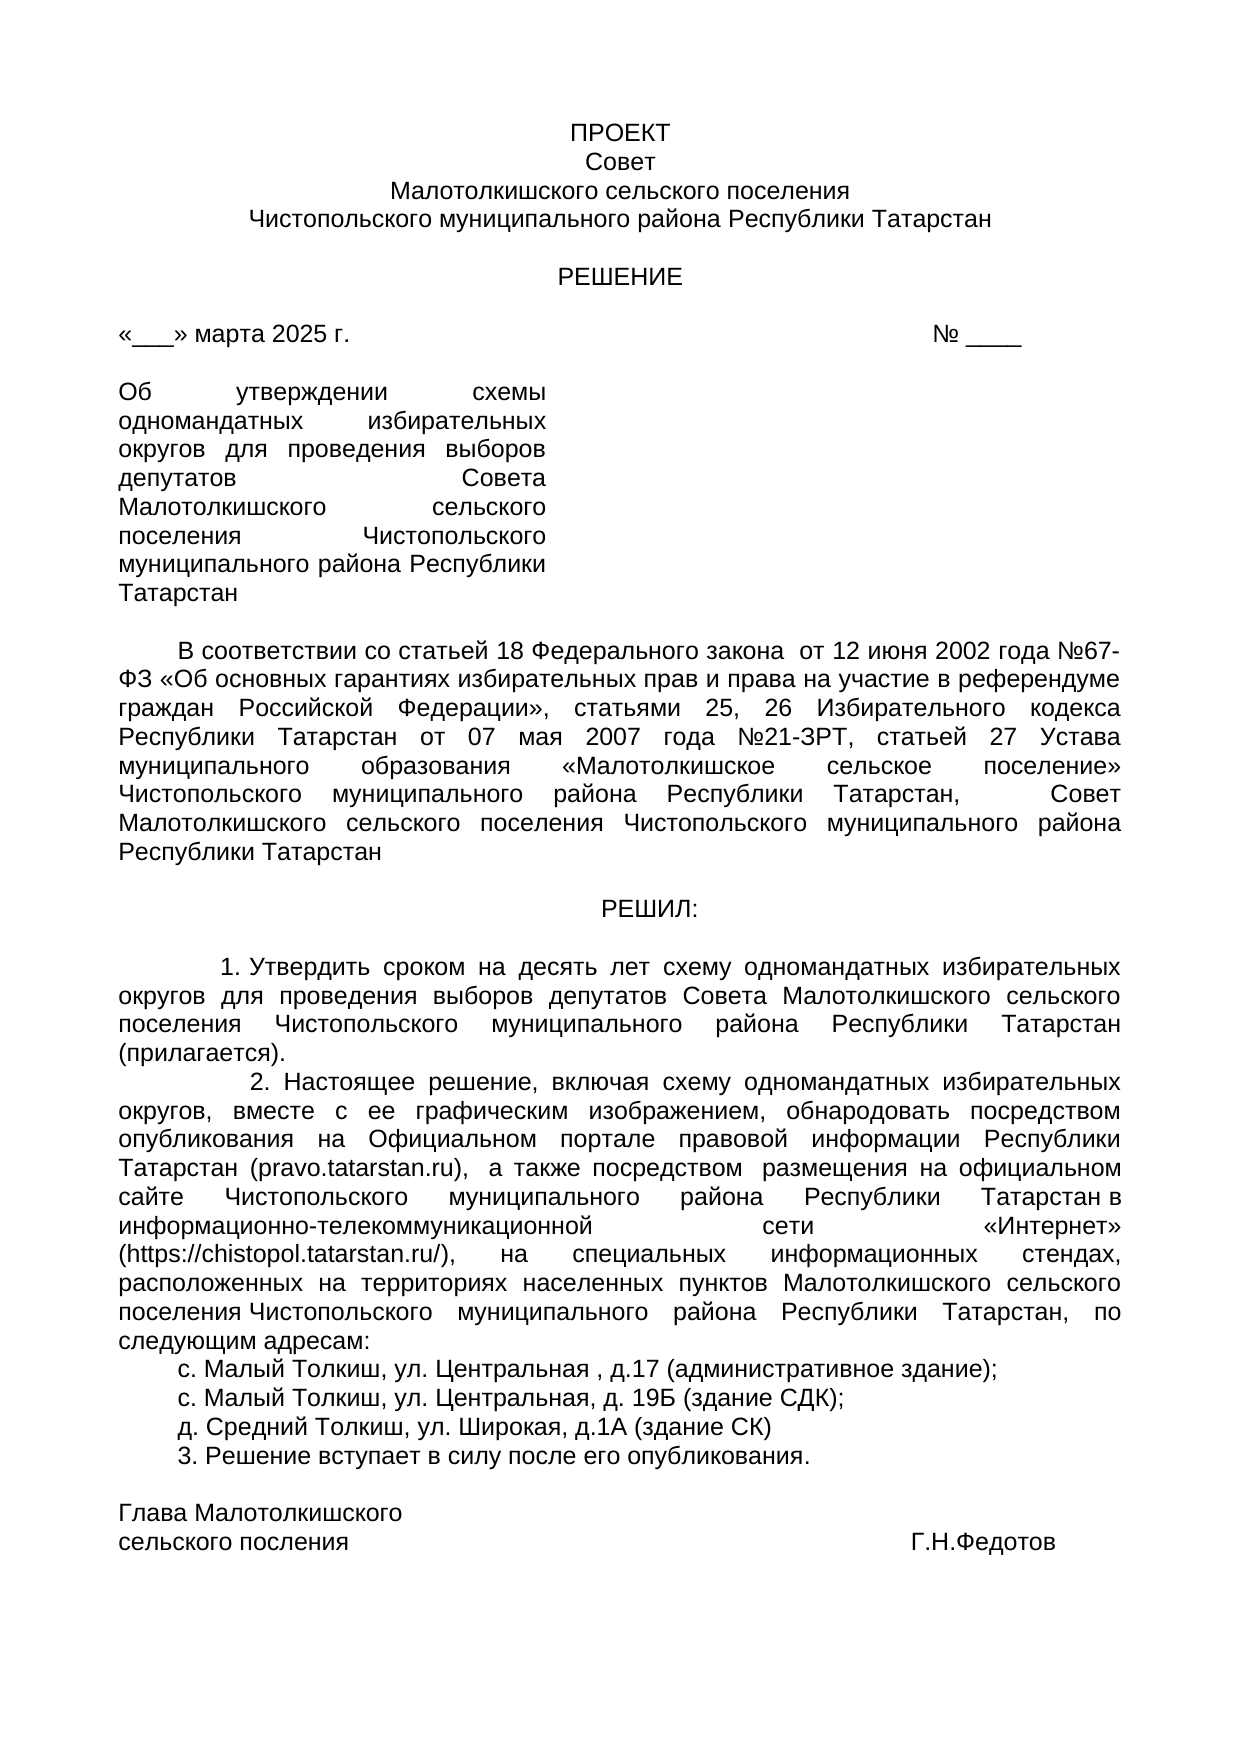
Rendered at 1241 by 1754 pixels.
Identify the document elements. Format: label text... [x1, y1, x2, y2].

text Совет [118, 147, 1122, 176]
text Малотолкишского сельского поселения [118, 176, 1122, 204]
text «___» марта 2025 г. № ____ [118, 319, 1122, 348]
text д. Средний Толкиш, ул. Широкая, д.1А (здание СК) [118, 1412, 1122, 1441]
text 1. Утвердить сроком на десять лет схему одномандатных избирательных округов для проведения выборов депутатов Совета Малотолкишского сельского поселения Чистопольского муниципального района Республики Татарстан (прилагается). [118, 952, 1122, 1067]
text с. Малый Толкиш, ул. Центральная, д. 19Б (здание СДК); [118, 1383, 1122, 1412]
text РЕШЕНИЕ [118, 262, 1122, 291]
text ПРОЕКТ [118, 118, 1122, 147]
text В соответствии со статьей 18 Федерального закона от 12 июня 2002 года №67-ФЗ «Об основных гарантиях избирательных прав и права на участие в референдуме граждан Российской Федерации», статьями 25, 26 Избирательного кодекса Республики Татарстан от 07 мая 2007 года №21-ЗРТ, статьей 27 Устава муниципального образования «Малотолкишское сельское поселение» Чистопольского муниципального района Республики Татарстан, Совет Малотолкишского сельского поселения Чистопольского муниципального района Республики Татарстан [118, 636, 1122, 866]
text Об утверждении схемы одномандатных избирательных округов для проведения выборов депутатов Совета Малотолкишского сельского поселения Чистопольского муниципального района Республики Татарстан [118, 377, 546, 607]
text Глава Малотолкишского [118, 1498, 1122, 1527]
text 3. Решение вступает в силу после его опубликования. [118, 1441, 1122, 1469]
text РЕШИЛ: [118, 894, 1122, 923]
text с. Малый Толкиш, ул. Центральная , д.17 (административное здание); [118, 1354, 1122, 1383]
text сельского посления Г.Н.Федотов [118, 1527, 1122, 1556]
list 2. Настоящее решение, включая схему одномандатных избирательных округов, вместе с ее графическим изображением, обнародовать посредством опубликования на Официальном портале правовой информации Республики Татарстан (pravo.tatarstan.ru), а также посредством размещения на официальном сайте Чистопольского муниципального района Республики Татарстан в информационно-телекоммуникационной сети «Интернет» (https://chistopol.tatarstan.ru/), на специальных информационных стендах, расположенных на территориях населенных пунктов Малотолкишского сельского поселения Чистопольского муниципального района Республики Татарстан, по следующим адресам: [118, 1067, 1122, 1354]
text Чистопольского муниципального района Республики Татарстан [118, 204, 1122, 233]
